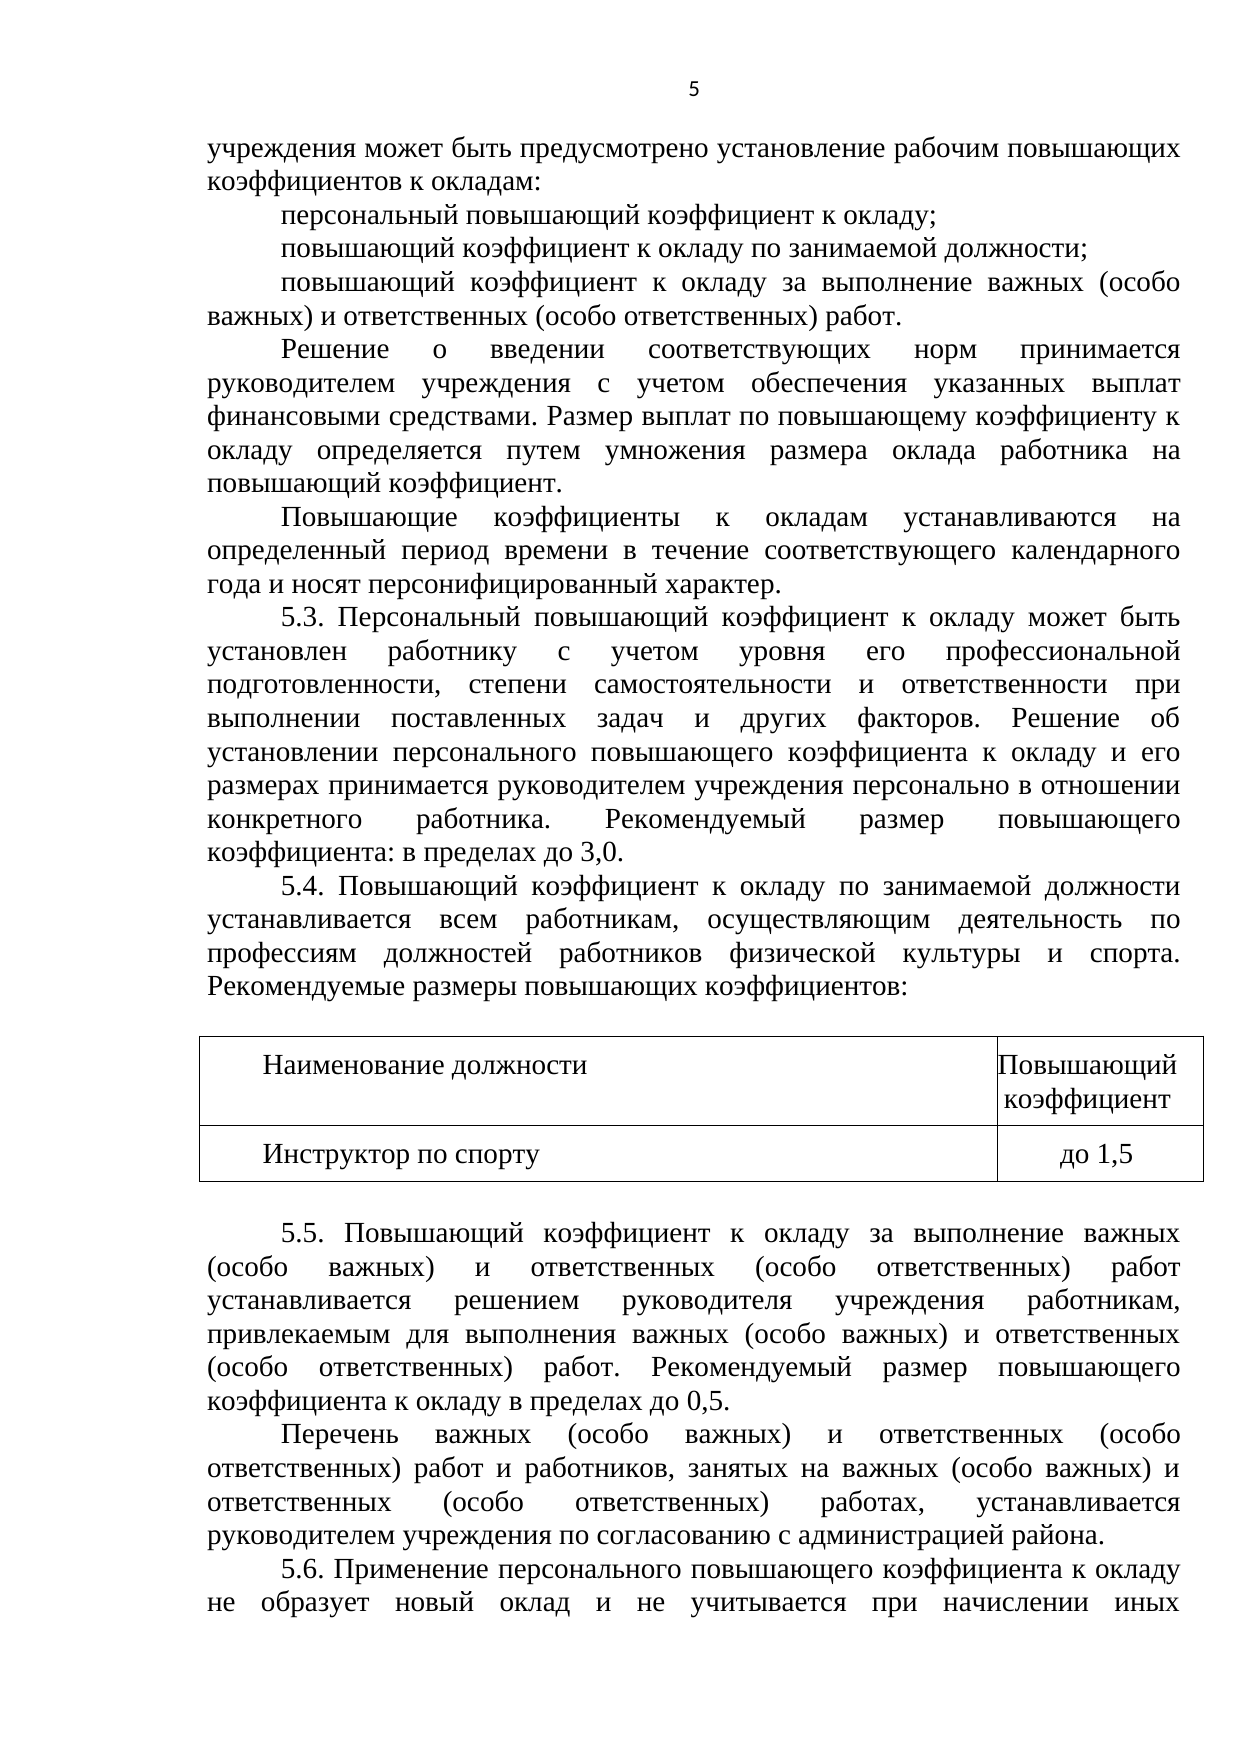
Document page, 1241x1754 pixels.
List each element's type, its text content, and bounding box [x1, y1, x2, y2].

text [207, 130, 1181, 197]
text повышающий коэффициент к окладу по занимаемой должности; [207, 231, 1181, 264]
text Перечень важных (особо важных) и ответственных (особо ответственных) работ и работников, занятых на важных (особо важных) и ответственных (особо ответственных) работах, устанавливается руководителем учреждения по согласованию с администрацией района. [207, 1417, 1181, 1551]
table_cell до 1,5 [998, 1126, 1203, 1181]
text 5.3. Персональный повышающий коэффициент к окладу может быть установлен работнику с учетом уровня его профессиональной подготовленности, степени самостоятельности и ответственности при выполнении поставленных задач и других факторов. Решение об установлении персонального повышающего коэффициента к окладу и его размерах принимается руководителем учреждения персонально в отношении конкретного работника. Рекомендуемый размер повышающего коэффициента: в пределах до 3,0. [207, 599, 1181, 868]
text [207, 1551, 1181, 1618]
text 5.5. Повышающий коэффициент к окладу за выполнение важных (особо важных) и ответственных (особо ответственных) работ устанавливается решением руководителя учреждения работникам, привлекаемым для выполнения важных (особо важных) и ответственных (особо ответственных) работ. Рекомендуемый размер повышающего коэффициента к окладу в пределах до 0,5. [207, 1215, 1181, 1417]
text повышающий коэффициент к окладу за выполнение важных (особо важных) и ответственных (особо ответственных) работ. [207, 264, 1181, 331]
table_header Наименование должности [200, 1037, 997, 1125]
text персональный повышающий коэффициент к окладу; [207, 197, 1181, 231]
table_header Повышающий коэффициент [998, 1037, 1203, 1125]
text Решение о введении соответствующих норм принимается руководителем учреждения с учетом обеспечения указанных выплат финансовыми средствами. Размер выплат по повышающему коэффициенту к окладу определяется путем умножения размера оклада работника на повышающий коэффициент. [207, 331, 1181, 499]
text 5.4. Повышающий коэффициент к окладу по занимаемой должности устанавливается всем работникам, осуществляющим деятельность по профессиям должностей работников физической культуры и спорта. Рекомендуемые размеры повышающих коэффициентов: [207, 868, 1181, 1002]
text Повышающие коэффициенты к окладам устанавливаются на определенный период времени в течение соответствующего календарного года и носят персонифицированный характер. [207, 499, 1181, 599]
table_cell Инструктор по спорту [200, 1126, 997, 1181]
